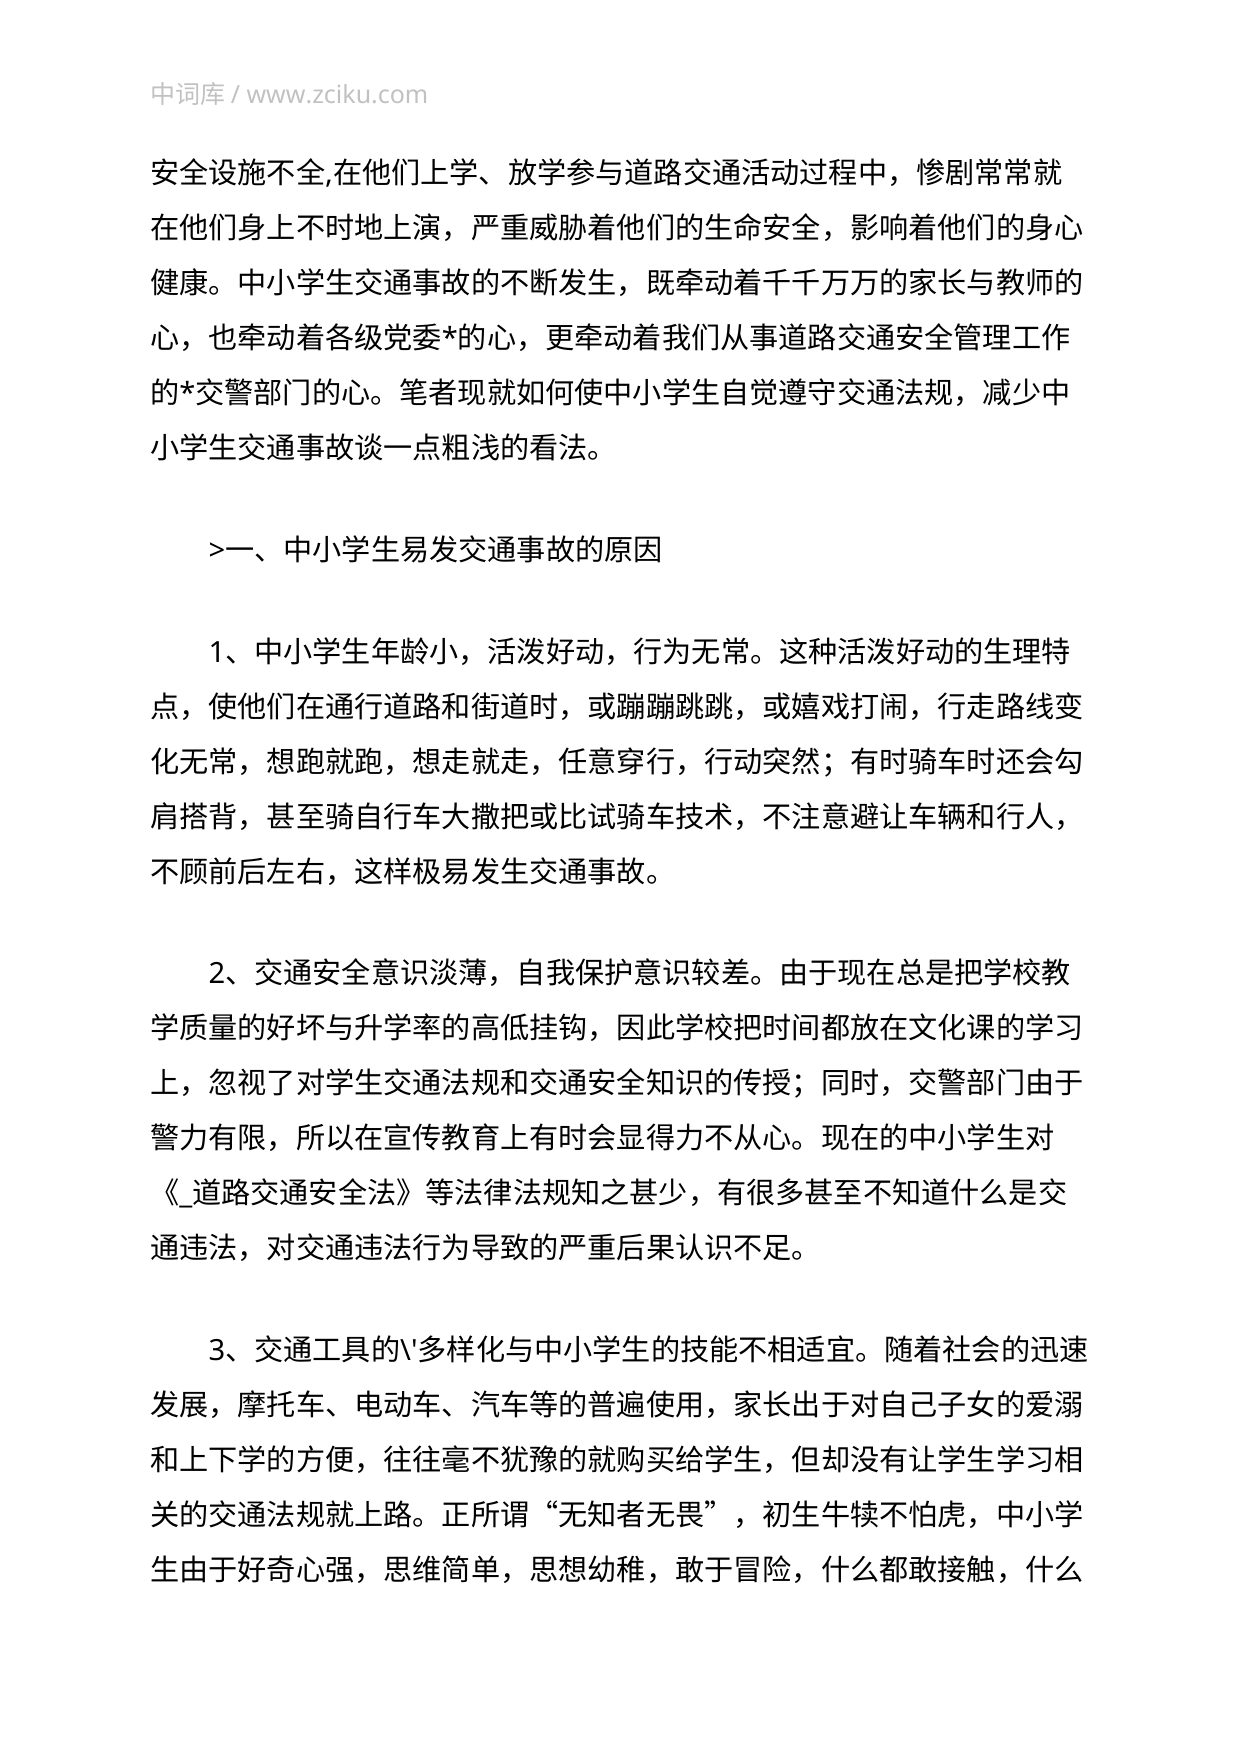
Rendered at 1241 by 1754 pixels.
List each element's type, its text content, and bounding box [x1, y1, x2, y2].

text 1、中小学生年龄小，活泼好动，行为无常。这种活泼好动的生理特点，使他们在通行道路和街道时，或蹦蹦跳跳，或嬉戏打闹，行走路线变化无常，想跑就跑，想走就走，任意穿行，行动突然；有时骑车时还会勾肩搭背，甚至骑自行车大撒把或比试骑车技术，不注意避让车辆和行人，不顾前后左右，这样极易发生交通事故。 [150, 628, 1090, 891]
text 2、交通安全意识淡薄，自我保护意识较差。由于现在总是把学校教学质量的好坏与升学率的高低挂钩，因此学校把时间都放在文化课的学习上，忽视了对学生交通法规和交通安全知识的传授；同时，交警部门由于警力有限，所以在宣传教育上有时会显得力不从心。现在的中小学生对《_道路交通安全法》等法律法规知之甚少，有很多甚至不知道什么是交通违法，对交通违法行为导致的严重后果认识不足。 [150, 950, 1090, 1267]
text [150, 150, 1090, 467]
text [150, 1326, 1090, 1588]
text >一、中小学生易发交通事故的原因 [150, 527, 1090, 569]
